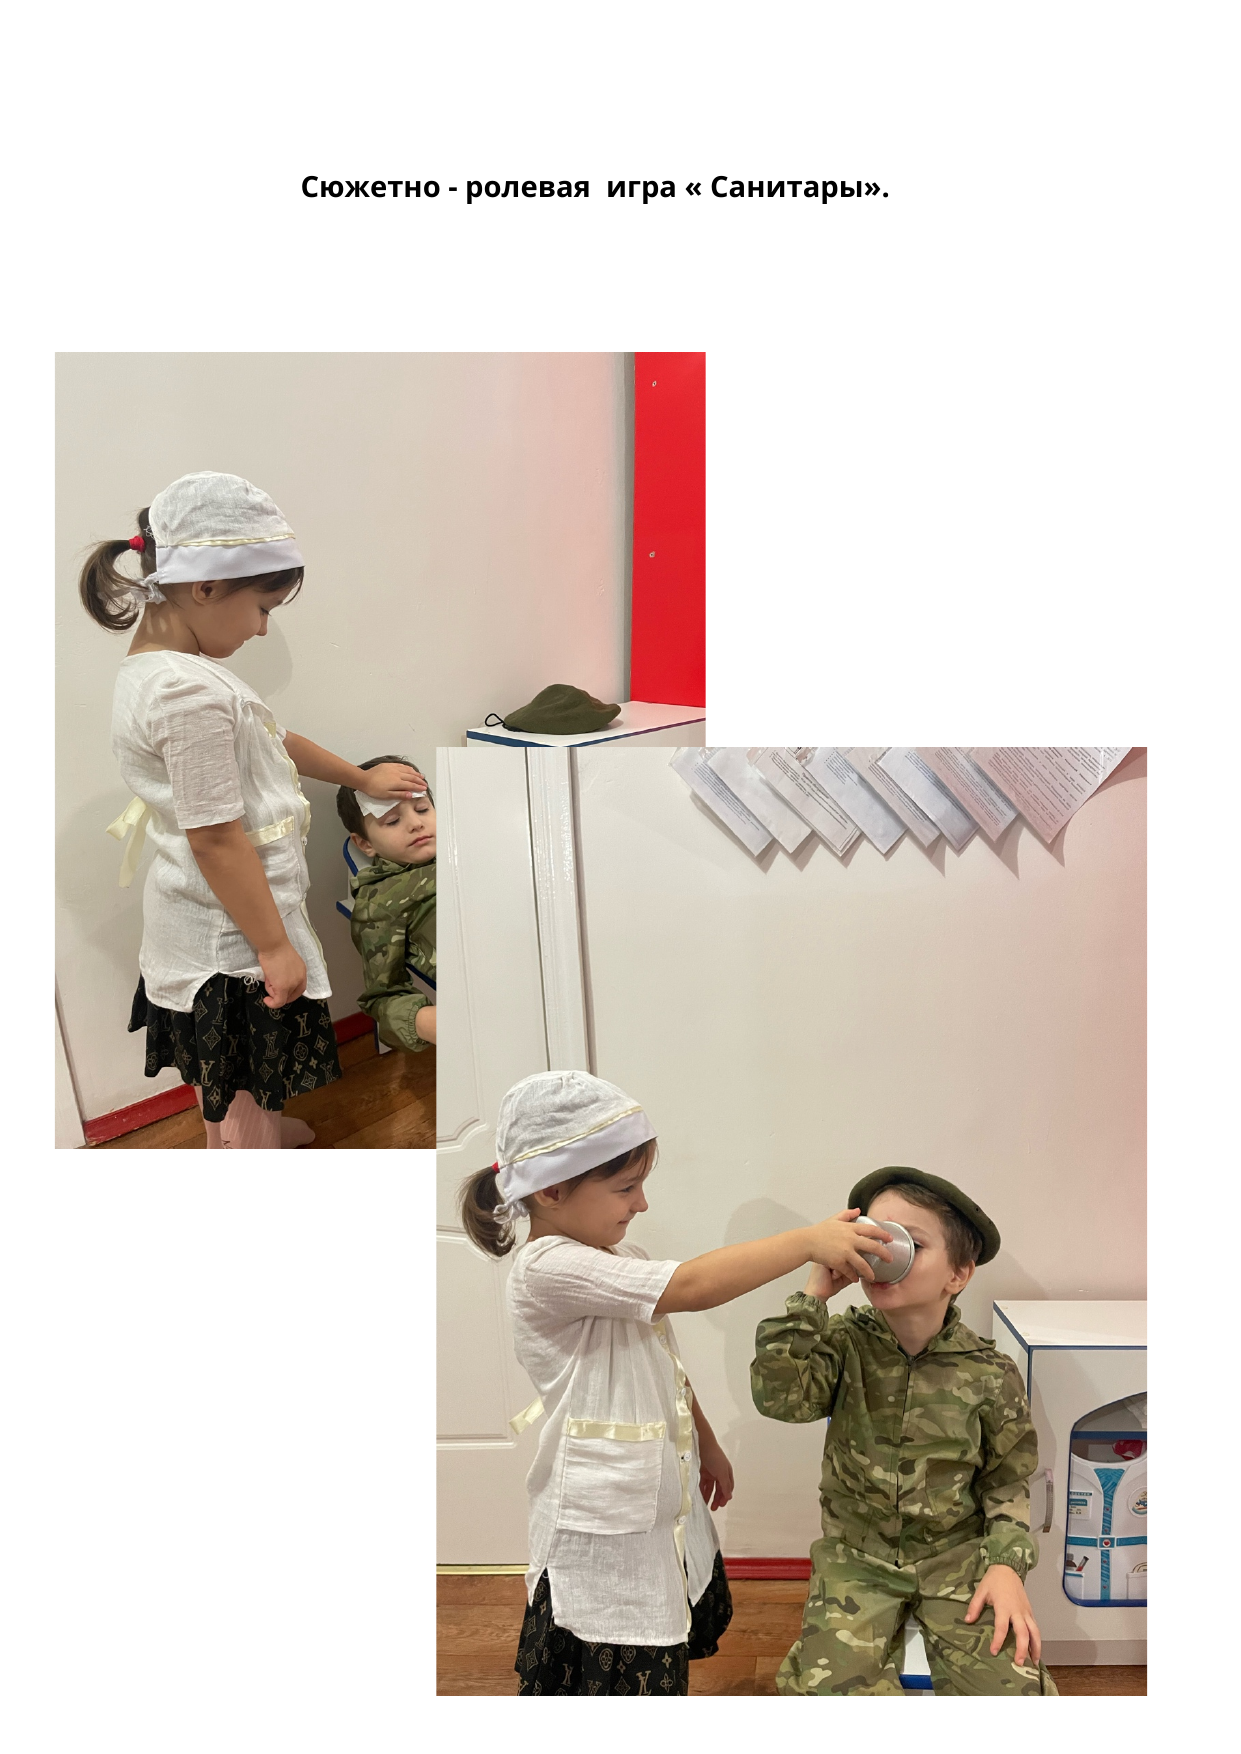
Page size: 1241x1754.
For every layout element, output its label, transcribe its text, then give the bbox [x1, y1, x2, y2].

text Сюжетно - ролевая игра « Санитары». [103, 166, 1152, 206]
picture [54, 352, 1148, 1696]
